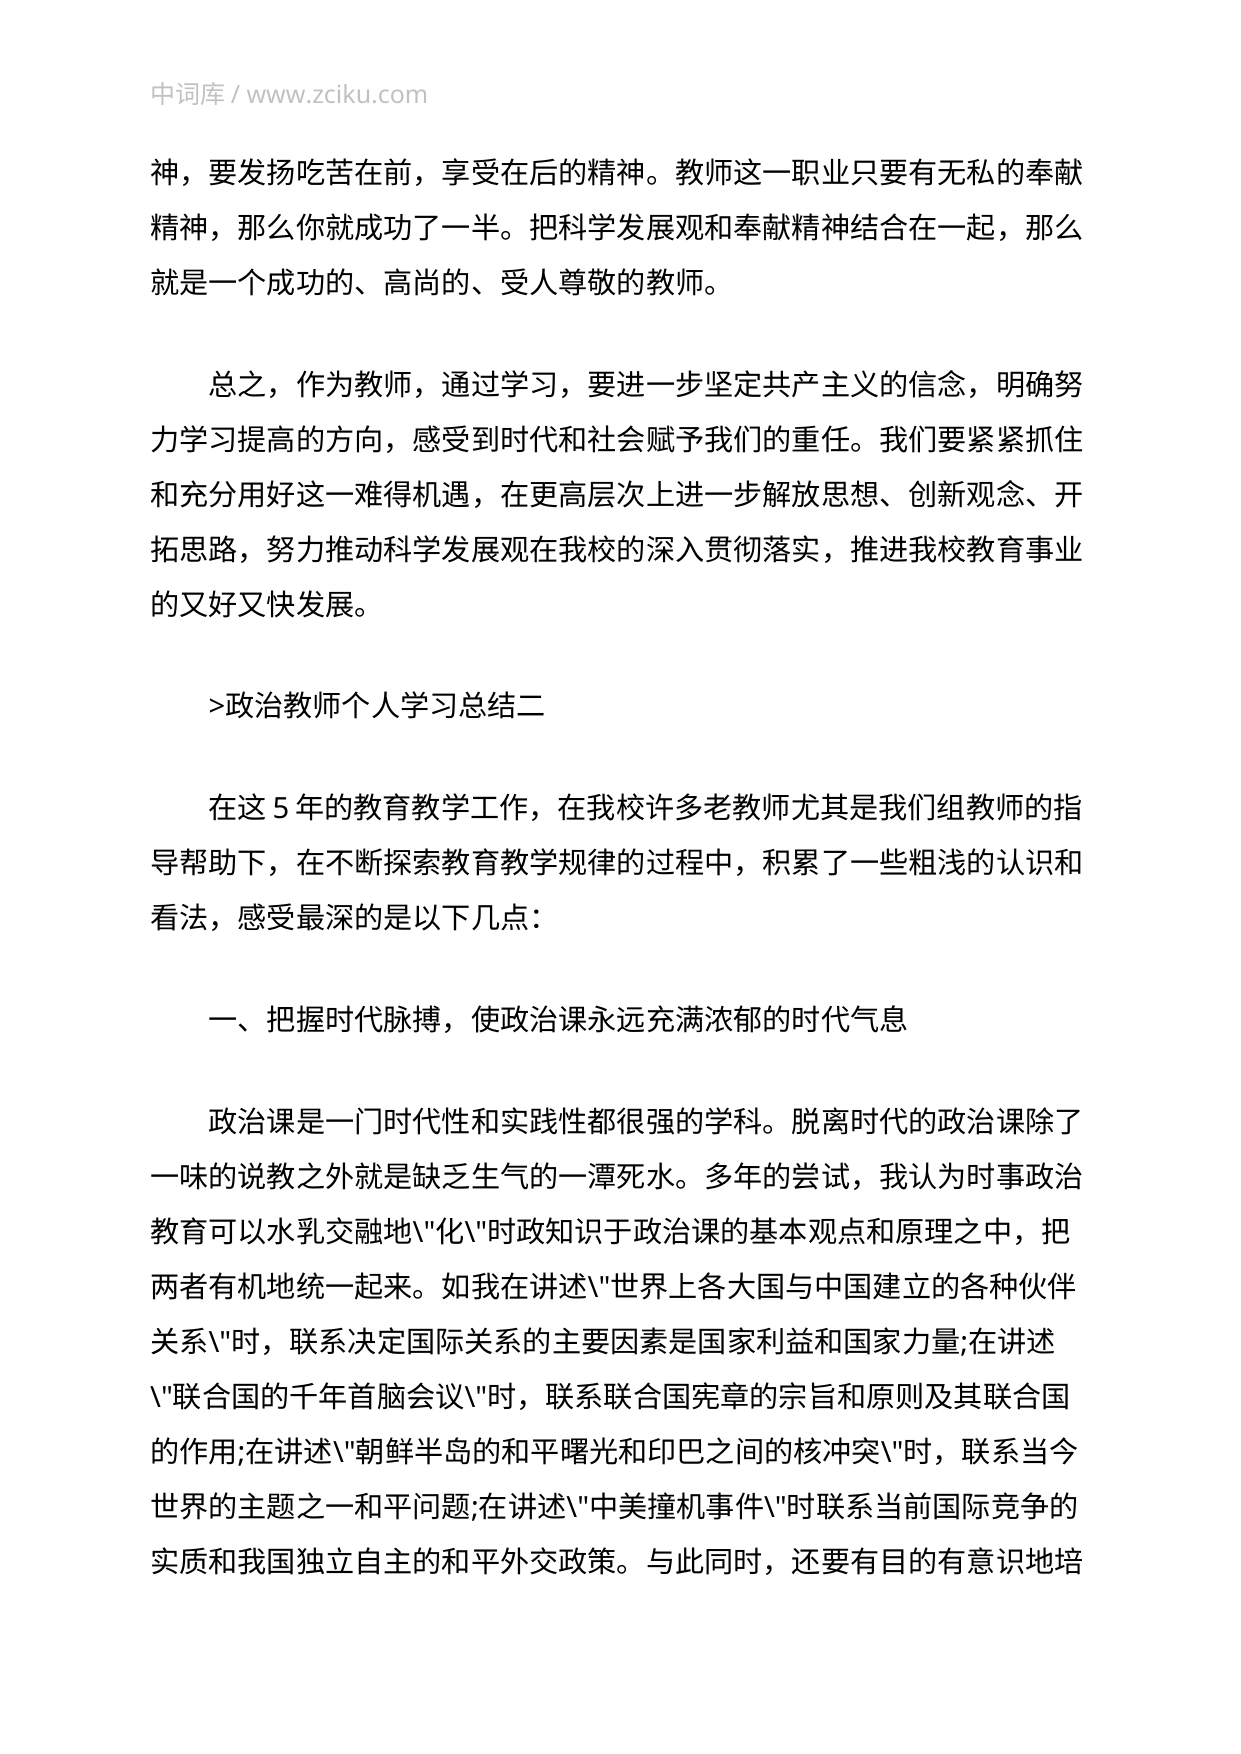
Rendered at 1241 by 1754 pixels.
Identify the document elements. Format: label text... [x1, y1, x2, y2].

text 一、把握时代脉搏，使政治课永远充满浓郁的时代气息 [150, 997, 1090, 1039]
text >政治教师个人学习总结二 [150, 683, 1090, 725]
text 在这5年的教育教学工作，在我校许多老教师尤其是我们组教师的指导帮助下，在不断探索教育教学规律的过程中，积累了一些粗浅的认识和看法，感受最深的是以下几点： [150, 785, 1090, 937]
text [150, 150, 1090, 302]
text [150, 1098, 1090, 1580]
text 总之，作为教师，通过学习，要进一步坚定共产主义的信念，明确努力学习提高的方向，感受到时代和社会赋予我们的重任。我们要紧紧抓住和充分用好这一难得机遇，在更高层次上进一步解放思想、创新观念、开拓思路，努力推动科学发展观在我校的深入贯彻落实，推进我校教育事业的又好又快发展。 [150, 362, 1090, 623]
